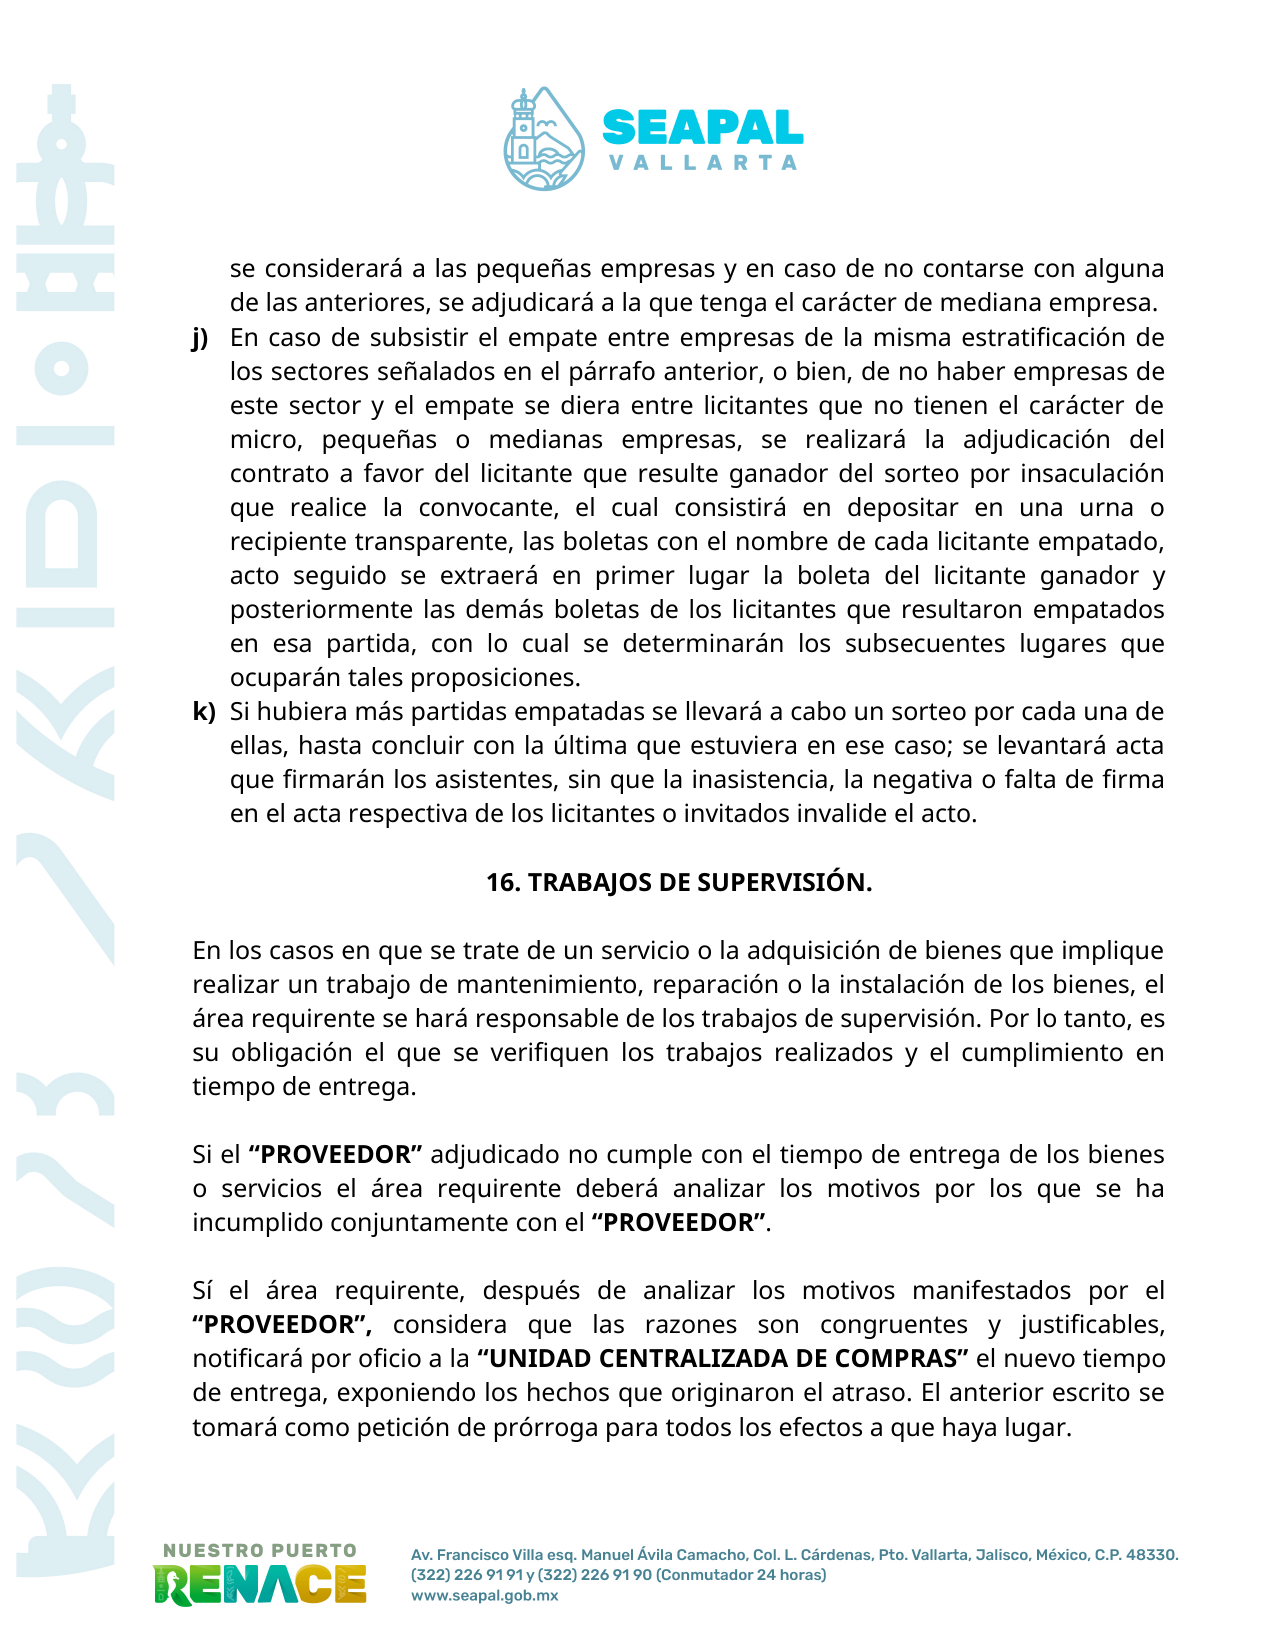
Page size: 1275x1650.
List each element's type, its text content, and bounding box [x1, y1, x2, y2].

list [192, 251, 1167, 319]
picture [16, 0, 1275, 1649]
text Sí el área requirente, después de analizar los motivos manifestados por el “PROVEEDOR”, considera que las razones son congruentes y justificables, notificará por oficio a la “UNIDAD CENTRALIZADA DE COMPRAS” el nuevo tiempo de entrega, exponiendo los hechos que originaron el atraso. El anterior escrito se tomará como petición de prórroga para todos los efectos a que haya lugar. [192, 1273, 1167, 1443]
text Si el “PROVEEDOR” adjudicado no cumple con el tiempo de entrega de los bienes o servicios el área requirente deberá analizar los motivos por los que se ha incumplido conjuntamente con el “PROVEEDOR”. [192, 1137, 1167, 1239]
text 16. TRABAJOS DE SUPERVISIÓN. [192, 864, 1167, 898]
text En los casos en que se trate de un servicio o la adquisición de bienes que implique realizar un trabajo de mantenimiento, reparación o la instalación de los bienes, el área requirente se hará responsable de los trabajos de supervisión. Por lo tanto, es su obligación el que se verifiquen los trabajos realizados y el cumplimiento en tiempo de entrega. [192, 932, 1167, 1103]
list Si hubiera más partidas empatadas se llevará a cabo un sorteo por cada una de ellas, hasta concluir con la última que estuviera en ese caso; se levantará acta que firmarán los asistentes, sin que la inasistencia, la negativa o falta de firma en el acta respectiva de los licitantes o invitados invalide el acto. [192, 694, 1167, 830]
list En caso de subsistir el empate entre empresas de la misma estratificación de los sectores señalados en el párrafo anterior, o bien, de no haber empresas de este sector y el empate se diera entre licitantes que no tienen el carácter de micro, pequeñas o medianas empresas, se realizará la adjudicación del contrato a favor del licitante que resulte ganador del sorteo por insaculación que realice la convocante, el cual consistirá en depositar en una urna o recipiente transparente, las boletas con el nombre de cada licitante empatado, acto seguido se extraerá en primer lugar la boleta del licitante ganador y posteriormente las demás boletas de los licitantes que resultaron empatados en esa partida, con lo cual se determinarán los subsecuentes lugares que ocuparán tales proposiciones. [192, 319, 1167, 694]
